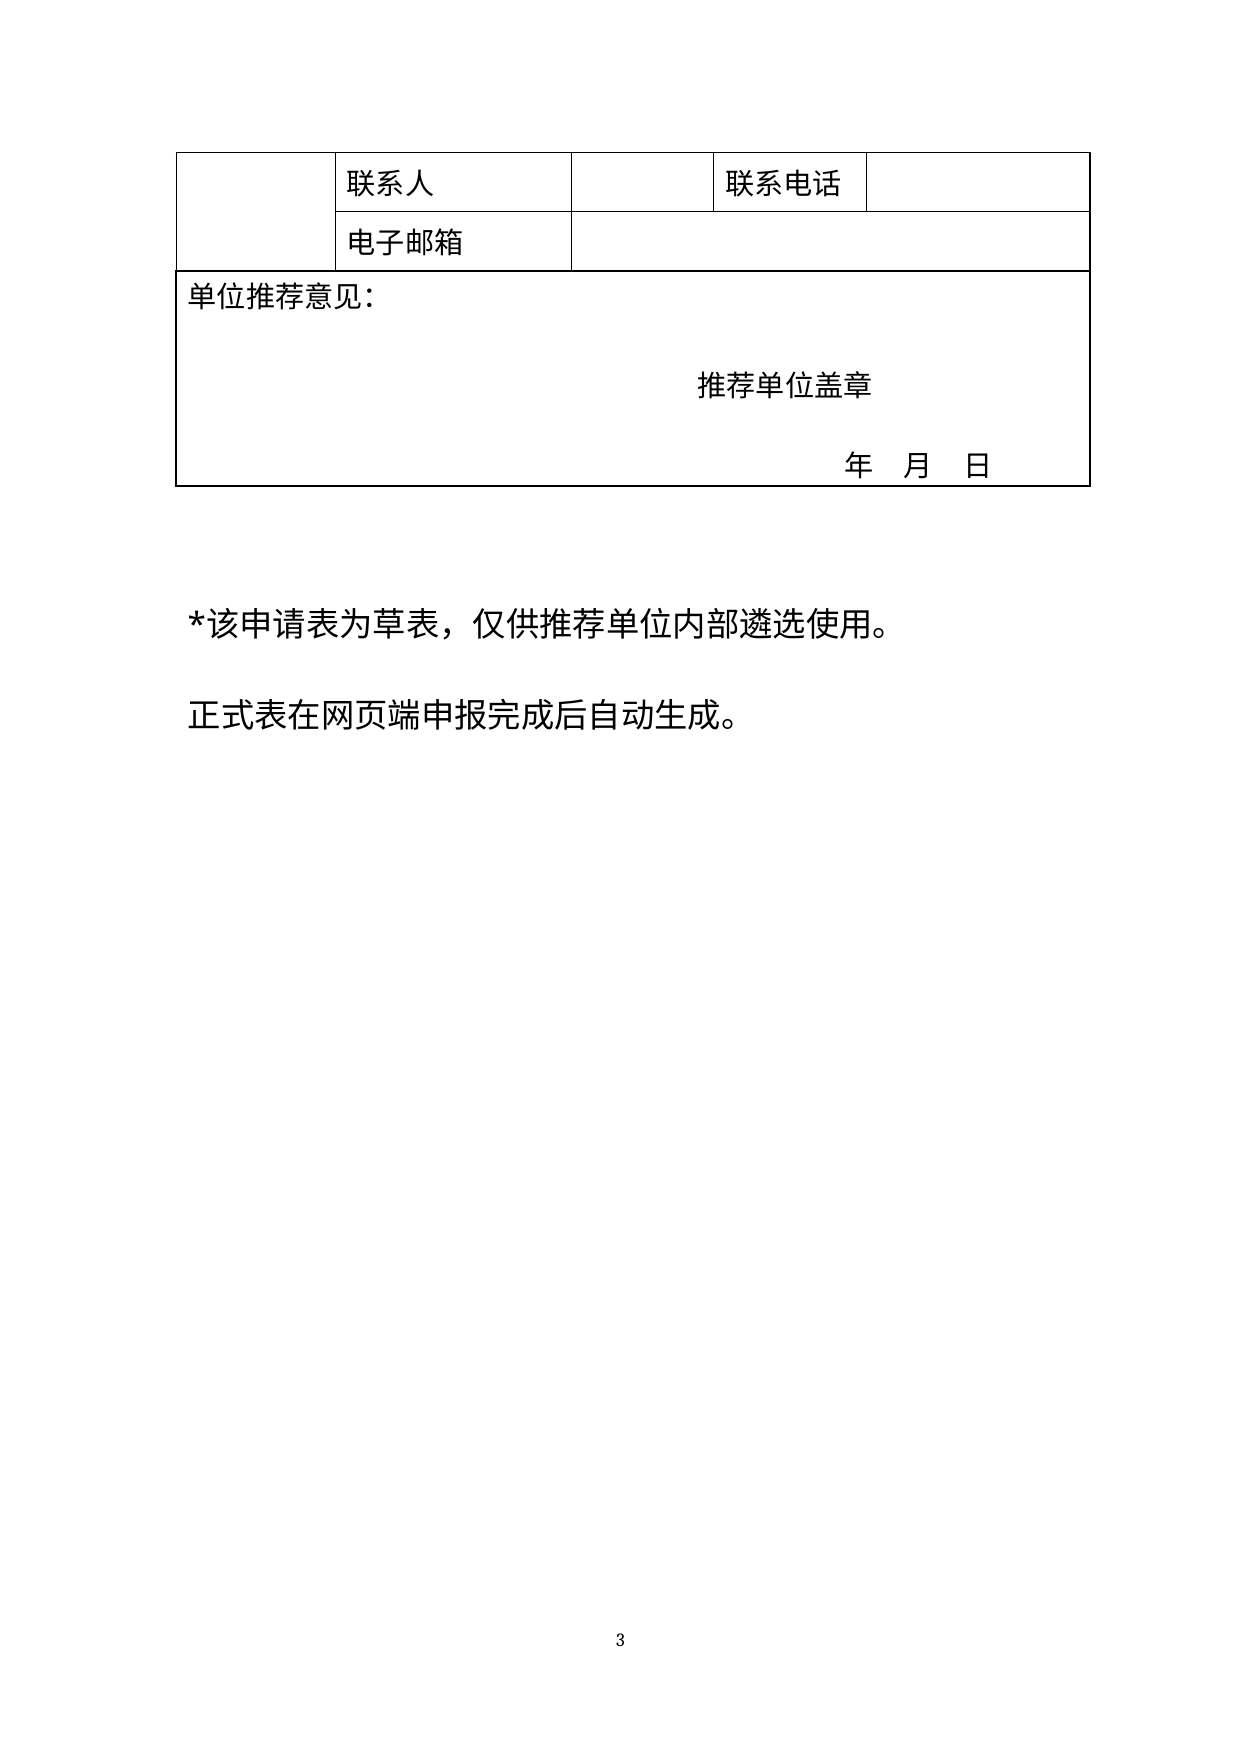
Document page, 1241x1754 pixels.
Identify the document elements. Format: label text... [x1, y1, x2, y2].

text *该申请表为草表，仅供推荐单位内部遴选使用。 [187, 577, 1053, 668]
table_cell [572, 212, 1089, 270]
table_cell 单位推荐意见： 推荐单位盖章 年 月 日 [177, 272, 1089, 484]
table_cell 电子邮箱 [336, 212, 571, 270]
table_cell 联系人 [336, 153, 571, 211]
table_cell 联系电话 [714, 153, 866, 211]
table_cell [572, 153, 713, 211]
text 正式表在网页端申报完成后自动生成。 [187, 668, 1053, 758]
table_cell [867, 153, 1089, 211]
